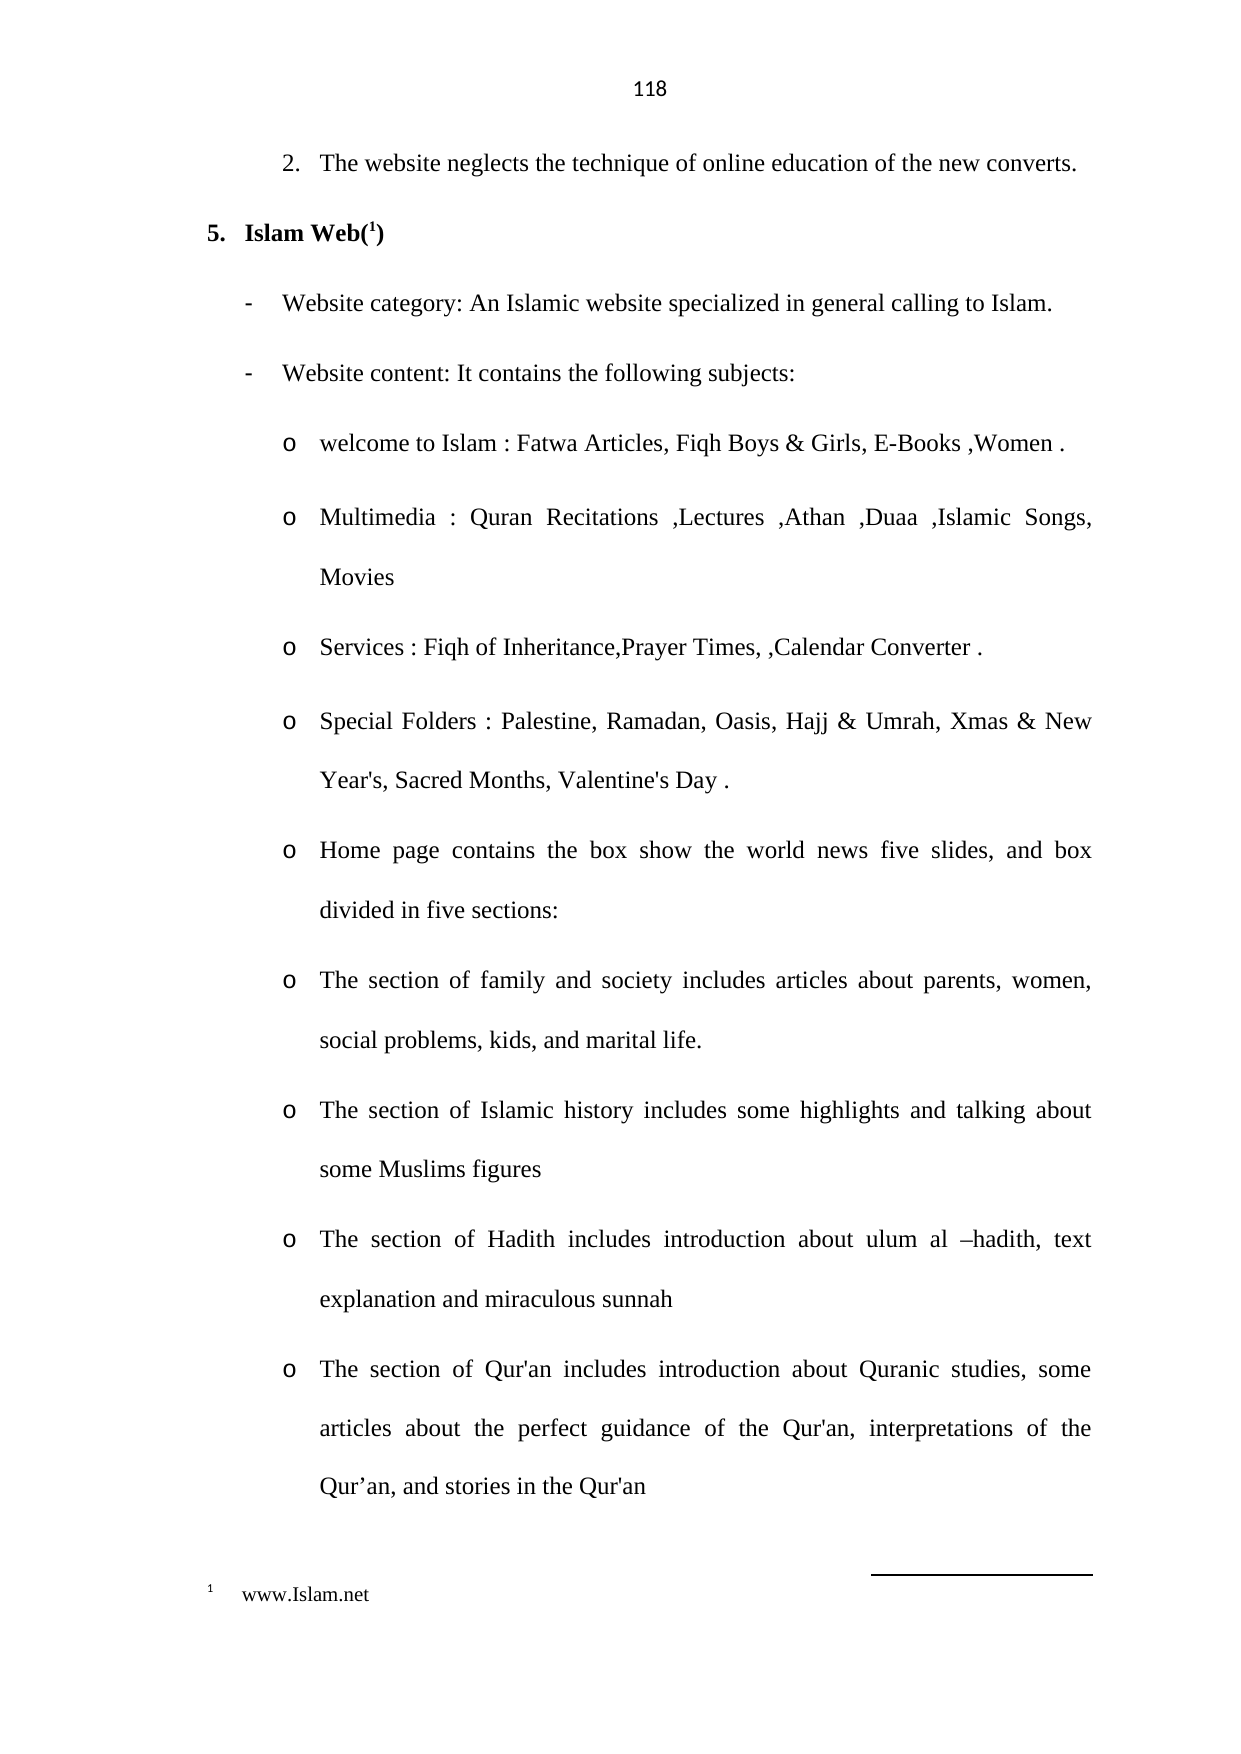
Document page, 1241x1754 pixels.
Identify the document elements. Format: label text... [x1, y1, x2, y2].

list The section of Islamic history includes some highlights and talking about some Muslims figures [282, 1095, 1092, 1183]
list welcome to Islam : Fatwa Articles, Fiqh Boys & Girls, E-Books ,Women . [282, 428, 1092, 459]
list The section of family and society includes articles about parents, women, social problems, kids, and marital life. [282, 965, 1092, 1053]
list Services : Fiqh of Inheritance,Prayer Times, ,Calendar Converter . [282, 632, 1092, 663]
list The section of Hadith includes introduction about ulum al –hadith, text explanation and miraculous sunnah [282, 1224, 1092, 1313]
list Website content: It contains the following subjects: [244, 358, 1092, 387]
list Islam Web() [207, 218, 1092, 246]
list Website category: An Islamic website specialized in general calling to Islam. [244, 288, 1092, 317]
list Multimedia : Quran Recitations ,Lectures ,Athan ,Duaa ,Islamic Songs, Movies [282, 502, 1092, 591]
list Home page contains the box show the world news five slides, and box divided in five sections: [282, 836, 1092, 924]
list The website neglects the technique of online education of the new converts. [282, 148, 1092, 176]
list Special Folders : Palestine, Ramadan, Oasis, Hajj & Umrah, Xmas & New Year's, Sacred Months, Valentine's Day . [282, 706, 1092, 794]
list The section of Qur'an includes introduction about Quranic studies, some articles about the perfect guidance of the Qur'an, interpretations of the Qur’an, and stories in the Qur'an [282, 1354, 1092, 1500]
